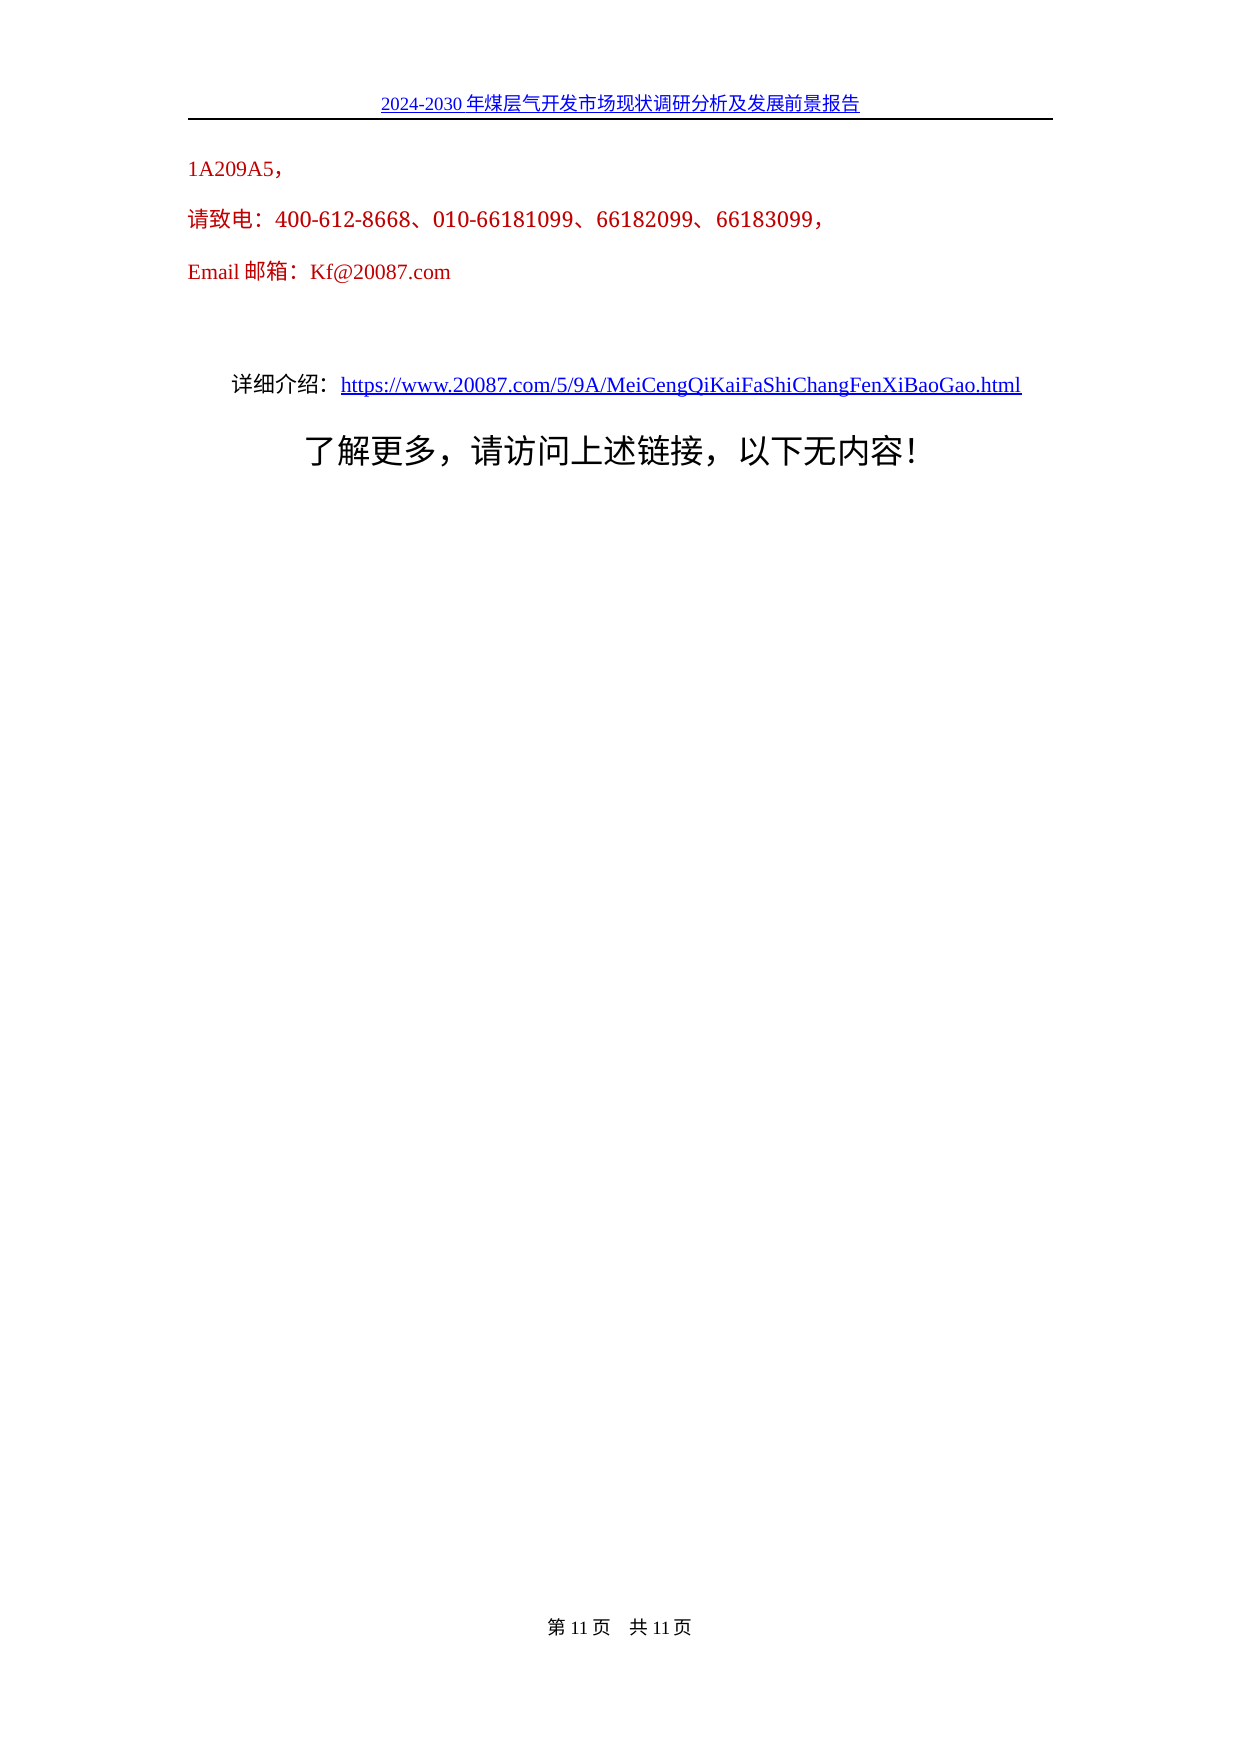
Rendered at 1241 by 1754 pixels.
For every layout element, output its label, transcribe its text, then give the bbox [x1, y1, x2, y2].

text Email邮箱：Kf@20087.com [187, 253, 1053, 286]
title 了解更多，请访问上述链接，以下无内容！ [187, 416, 1053, 481]
text 详细介绍：https://www.20087.com/5/9A/MeiCengQiKaiFaShiChangFenXiBaoGao.html [187, 366, 1053, 399]
text 请致电：400-612-8668、010-66181099、66182099、66183099， [187, 202, 1053, 234]
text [187, 150, 1053, 183]
